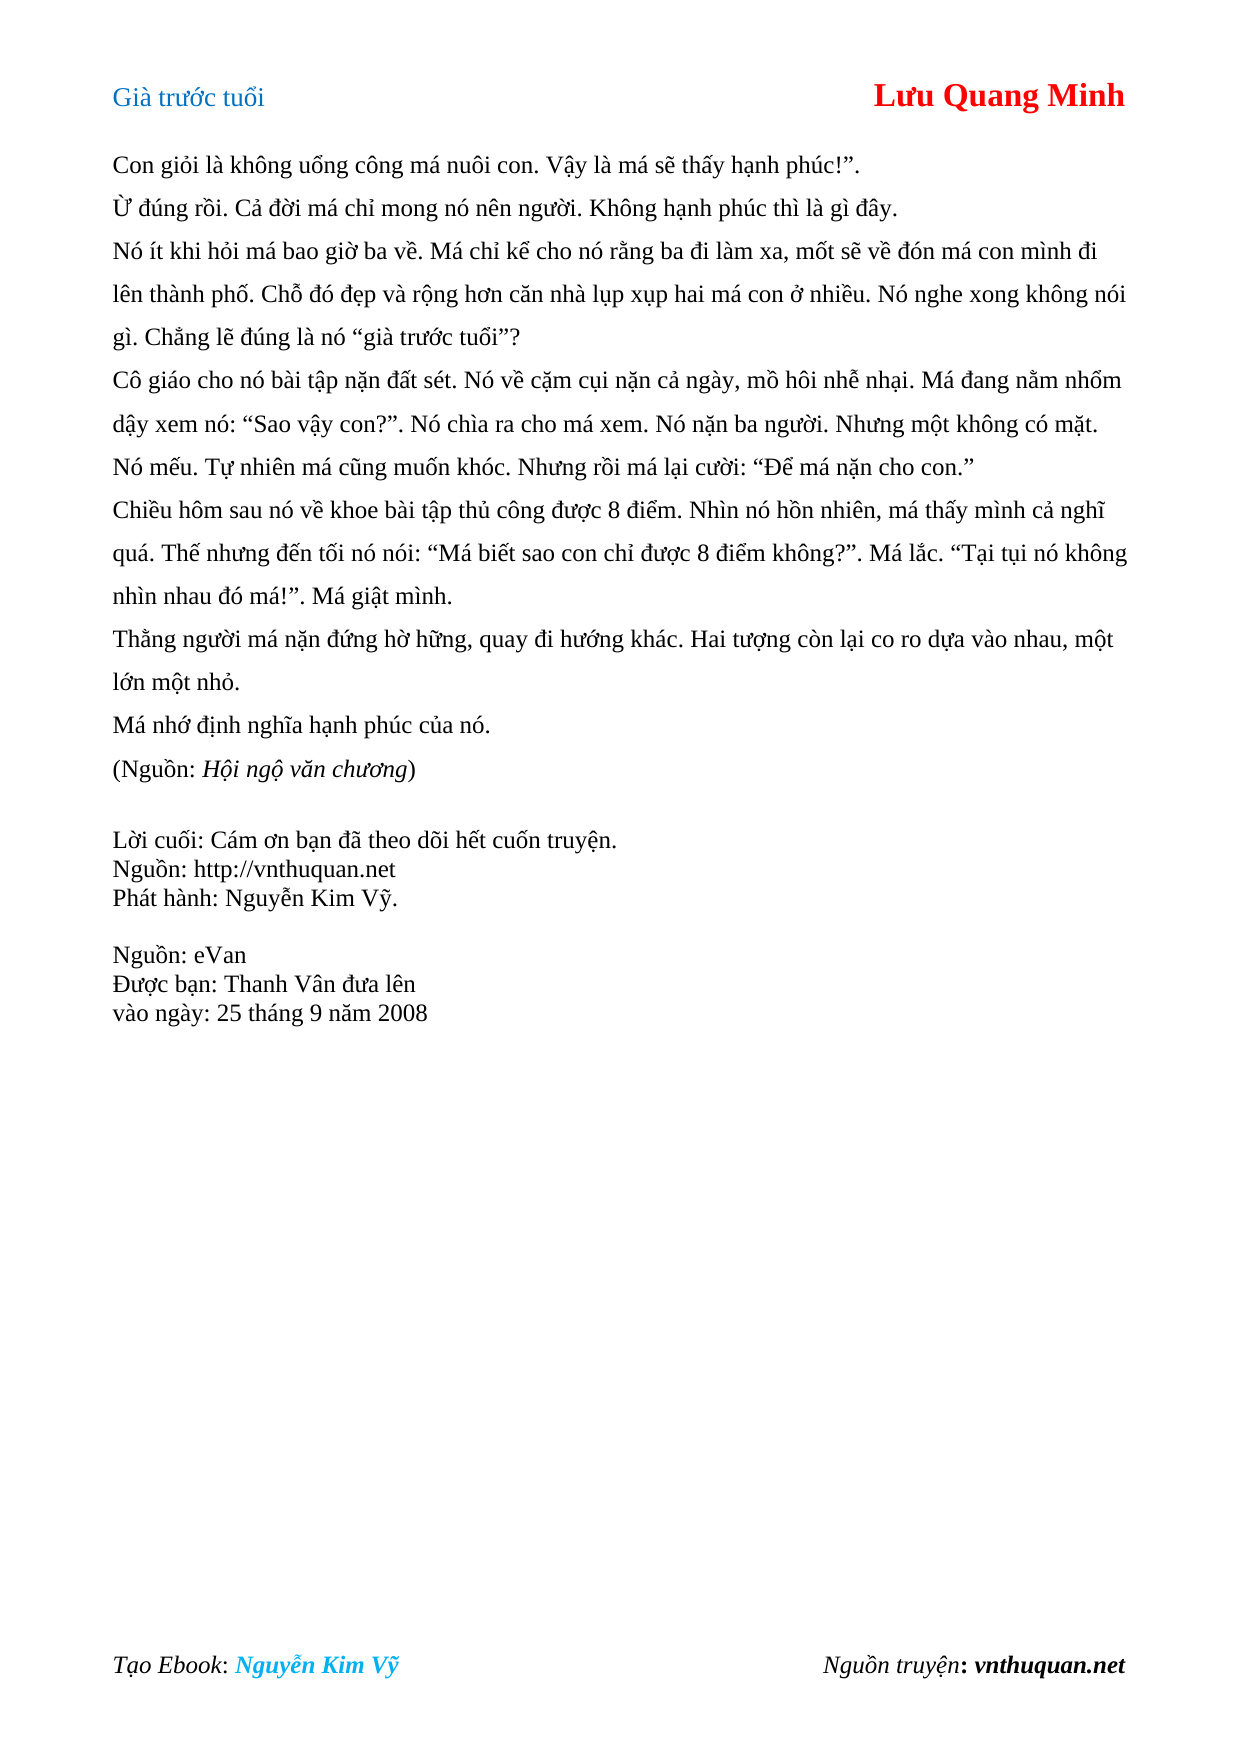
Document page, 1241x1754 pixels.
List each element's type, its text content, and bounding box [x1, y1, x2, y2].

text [112, 150, 1128, 782]
text Lời cuối: Cám ơn bạn đã theo dõi hết cuốn truyện. Nguồn: http://vnthuquan.net Phát hành: Nguyễn Kim Vỹ. Nguồn: eVan Được bạn: Thanh Vân đưa lên vào ngày: 25 tháng 9 năm 2008 [112, 797, 1128, 1027]
